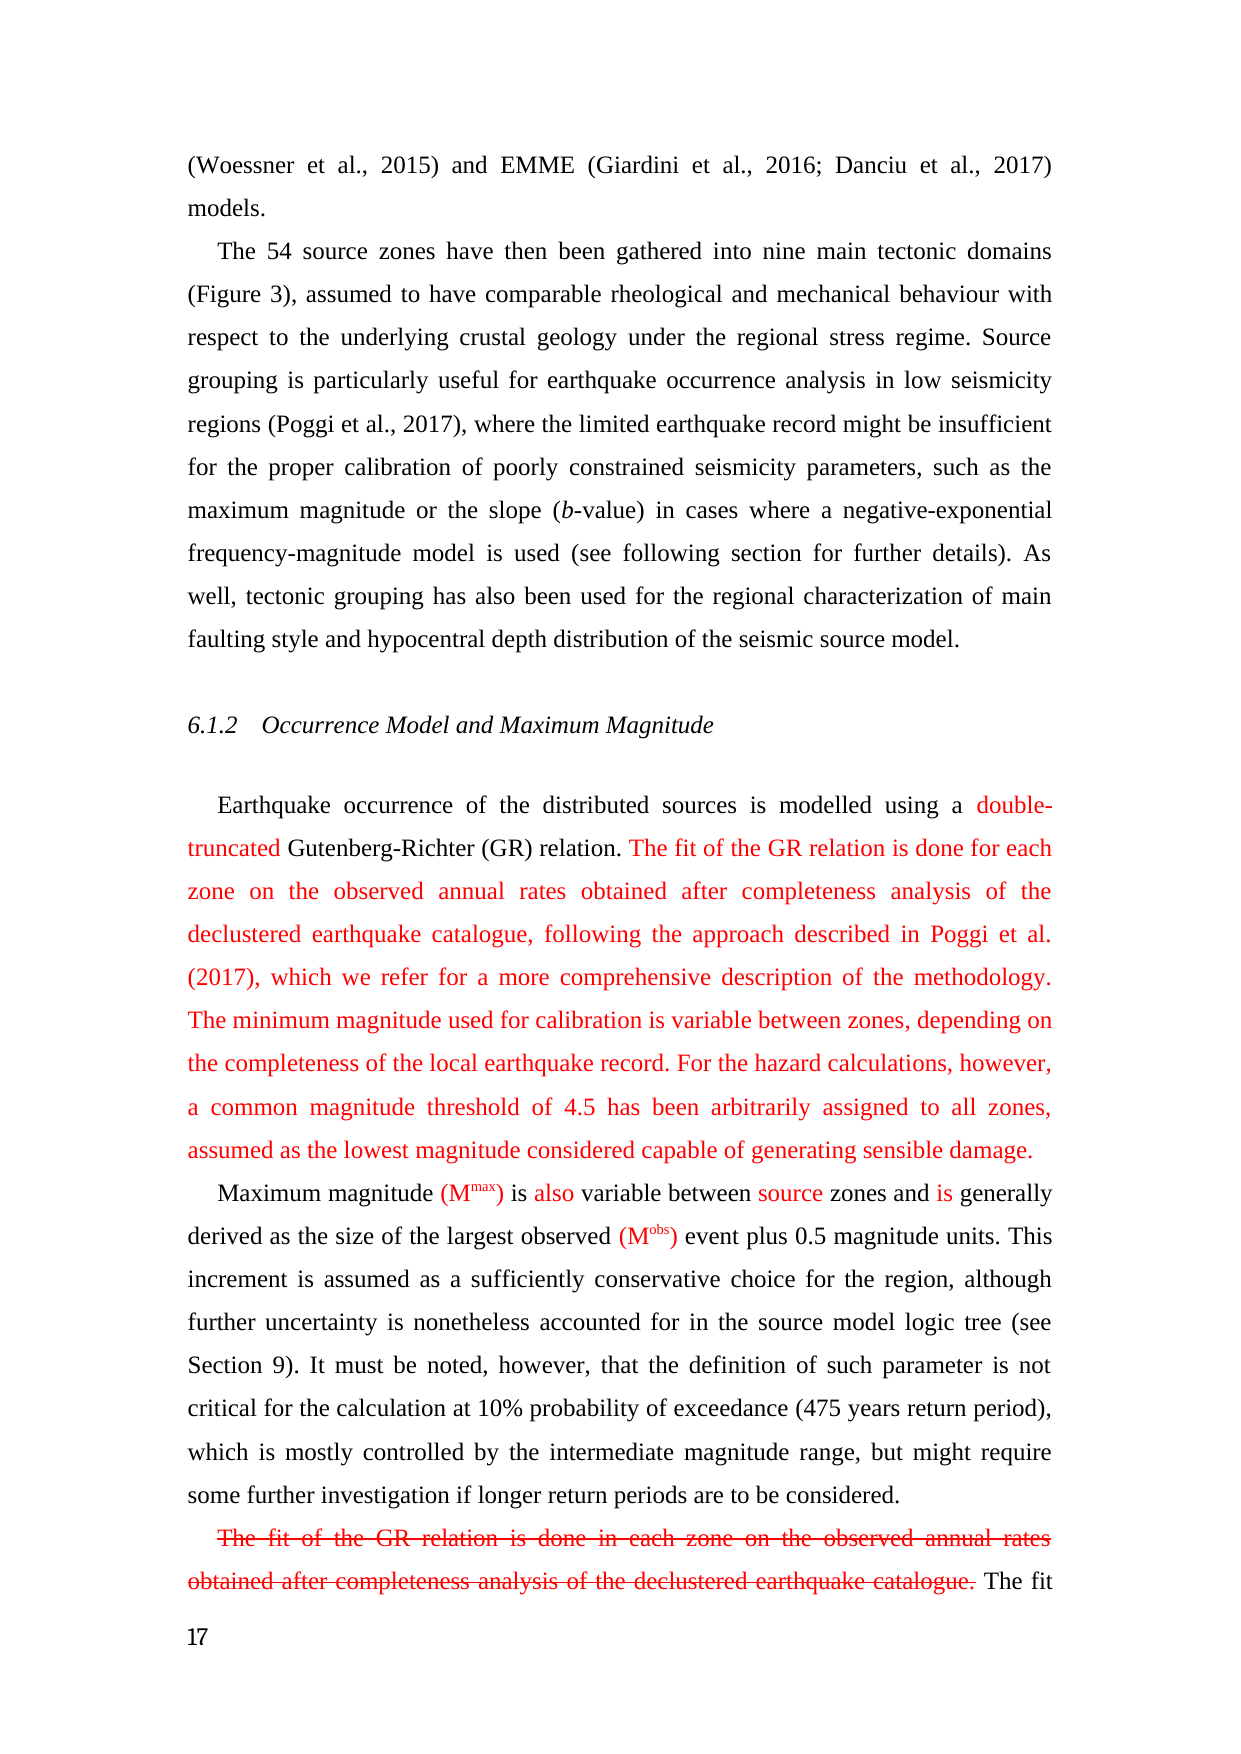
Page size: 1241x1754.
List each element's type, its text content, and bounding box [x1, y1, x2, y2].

list Occurrence Model and Maximum Magnitude [187, 711, 1053, 739]
text Maximum magnitude (Mmax) is also variable between source zones and is generally derived as the size of the largest observed (Mobs) event plus 0.5 magnitude units. This increment is assumed as a sufficiently conservative choice for the region, although further uncertainty is nonetheless accounted for in the source model logic tree (see Section 9). It must be noted, however, that the definition of such parameter is not critical for the calculation at 10% probability of exceedance (475 years return period), which is mostly controlled by the intermediate magnitude range, but might require some further investigation if longer return periods are to be considered. [187, 1178, 1053, 1508]
text Earthquake occurrence of the distributed sources is modelled using a double-truncated Gutenberg-Richter (GR) relation. The fit of the GR relation is done for each zone on the observed annual rates obtained after completeness analysis of the declustered earthquake catalogue, following the approach described in Poggi et al. (2017), which we refer for a more comprehensive description of the methodology. The minimum magnitude used for calibration is variable between zones, depending on the completeness of the local earthquake record. For the hazard calculations, however, a common magnitude threshold of 4.5 has been arbitrarily assigned to all zones, assumed as the lowest magnitude considered capable of generating sensible damage. [187, 790, 1053, 1163]
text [187, 1523, 1053, 1595]
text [187, 150, 1053, 222]
text The 54 source zones have then been gathered into nine main tectonic domains (Figure 3), assumed to have comparable rheological and mechanical behaviour with respect to the underlying crustal geology under the regional stress regime. Source grouping is particularly useful for earthquake occurrence analysis in low seismicity regions (Poggi et al., 2017), where the limited earthquake record might be insufficient for the proper calibration of poorly constrained seismicity parameters, such as the maximum magnitude or the slope (b-value) in cases where a negative-exponential frequency-magnitude model is used (see following section for further details). As well, tectonic grouping has also been used for the regional characterization of main faulting style and hypocentral depth distribution of the seismic source model. [187, 236, 1053, 653]
